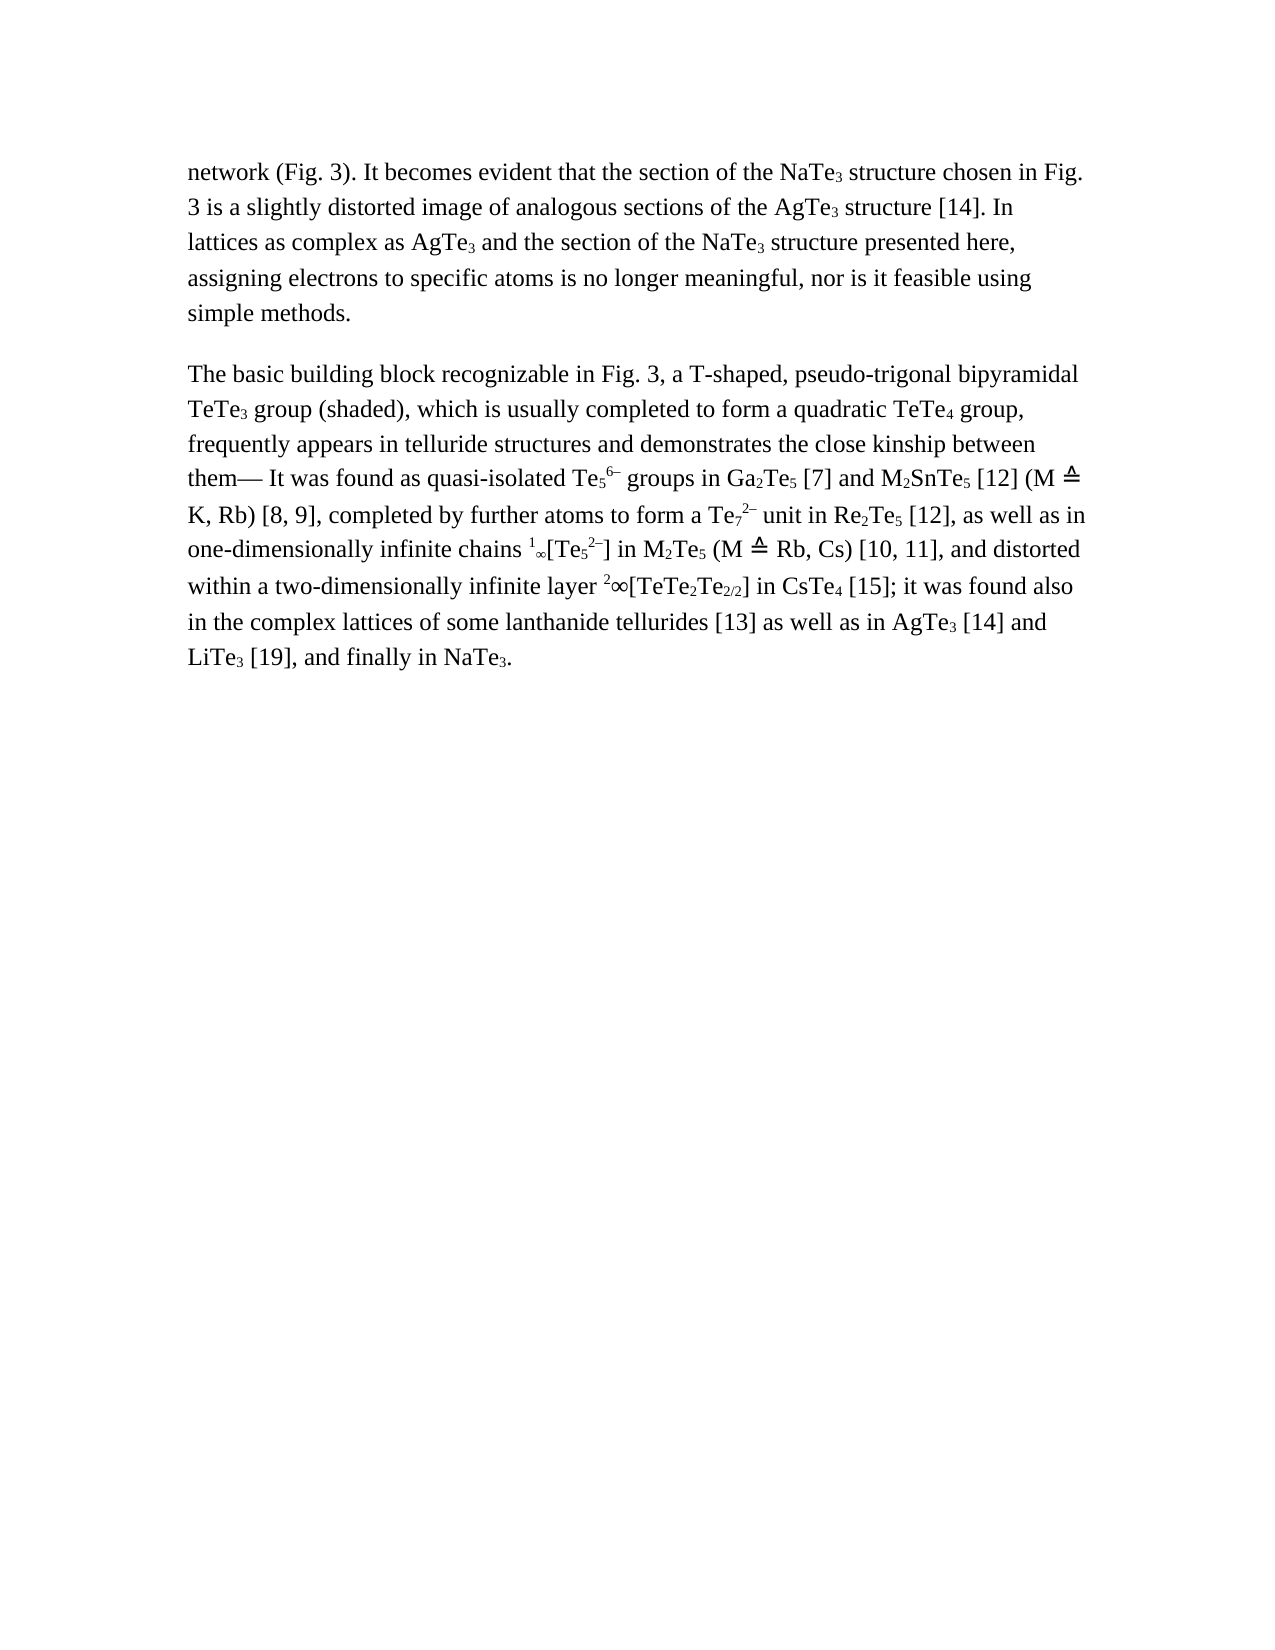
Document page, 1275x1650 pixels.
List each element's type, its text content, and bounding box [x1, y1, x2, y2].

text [187, 150, 1087, 327]
text The basic building block recognizable in Fig. 3, a T-shaped, pseudo-trigonal bipyramidal TeTe3 group (shaded), which is usually completed to form a quadratic TeTe4 group, frequently appears in telluride structures and demonstrates the close kinship between them— It was found as quasi-isolated Te56– groups in Ga2Te5 [7] and M2SnTe5 [12] (M ≙ K, Rb) [8, 9], completed by further atoms to form a Te72– unit in Re2Te5 [12], as well as in one-dimensionally infinite chains 1∞[Te52–] in M2Te5 (M ≙ Rb, Cs) [10, 11], and distorted within a two-dimensionally infinite layer 2∞[TeTe2Te2/2] in CsTe4 [15]; it was found also in the complex lattices of some lanthanide tellurides [13] as well as in AgTe3 [14] and LiTe3 [19], and finally in NaTe3. [187, 352, 1087, 671]
